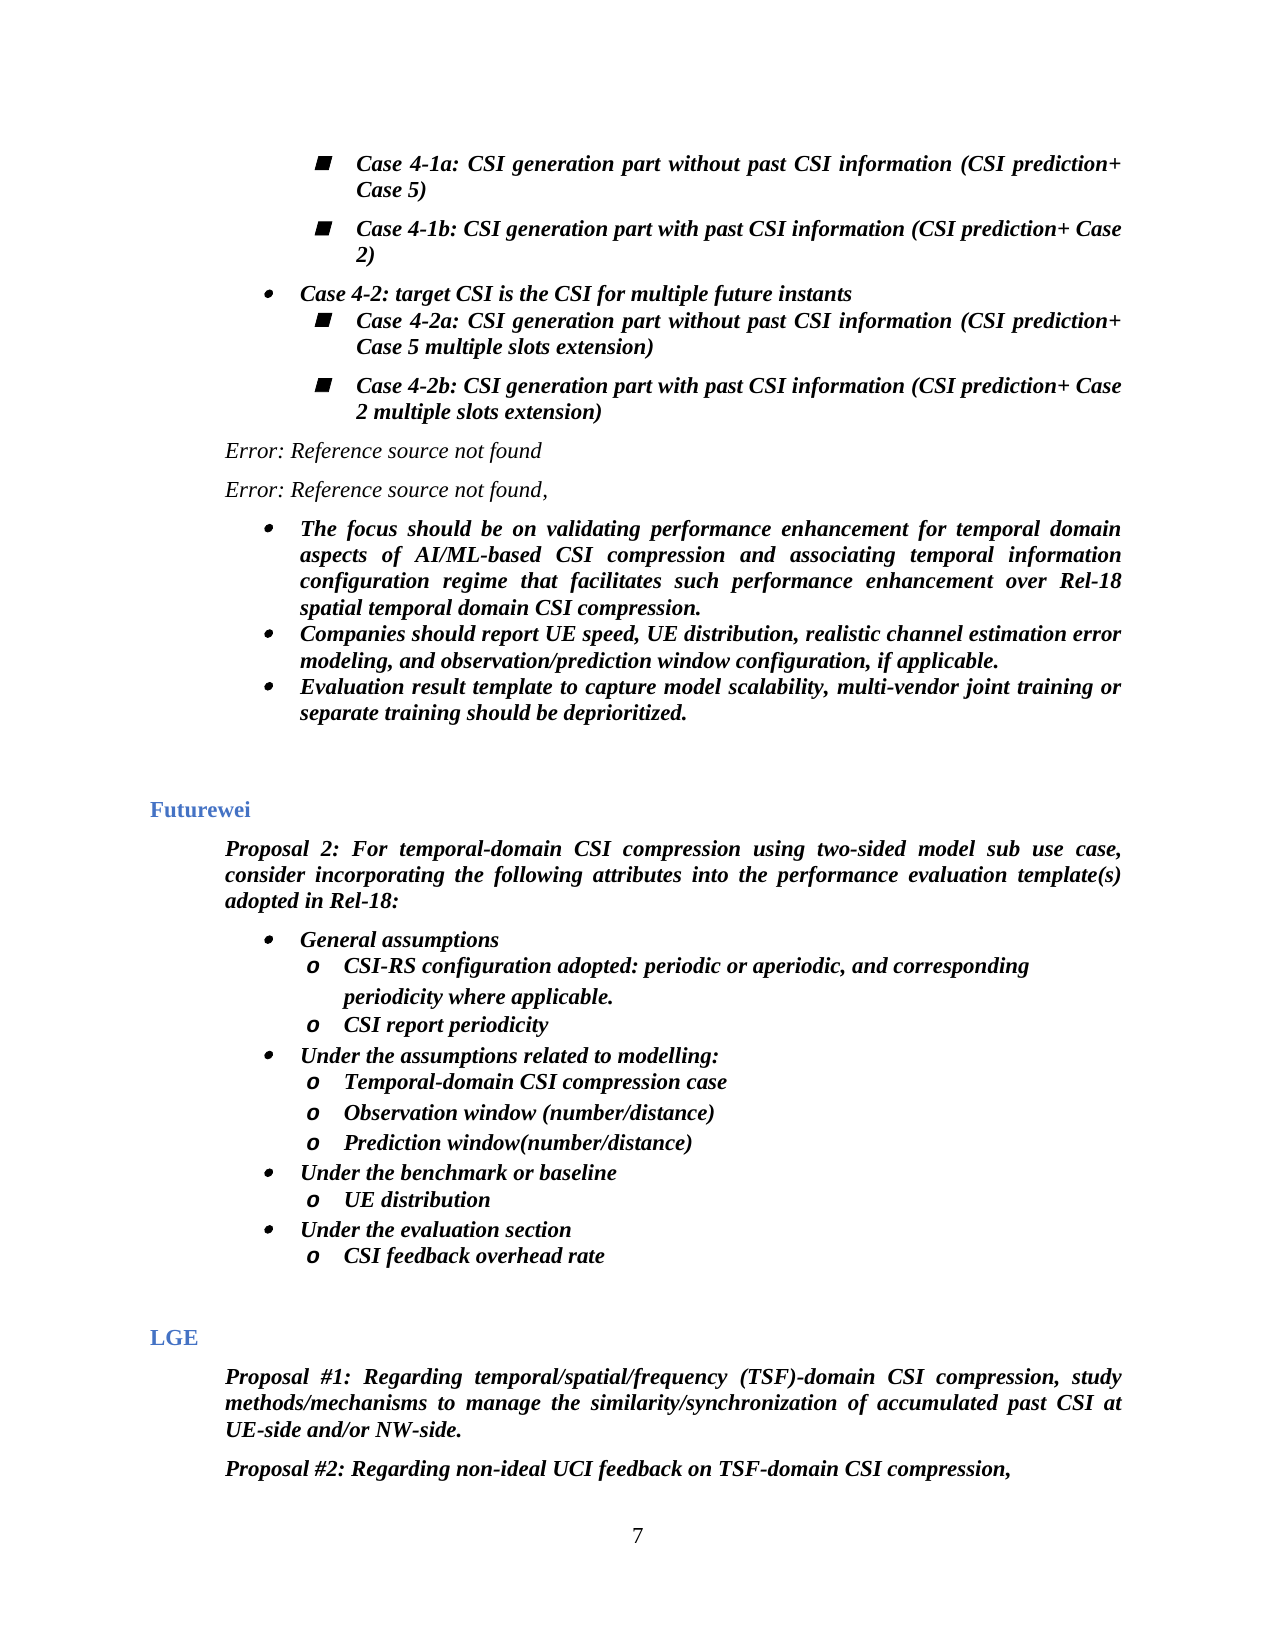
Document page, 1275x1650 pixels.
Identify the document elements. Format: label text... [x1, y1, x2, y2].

list Case 4-1a: CSI generation part without past CSI information (CSI prediction+ Case 5) [312, 150, 1125, 203]
text Futurewei [150, 796, 1125, 822]
text Proposal #1: Regarding temporal/spatial/frequency (TSF)-domain CSI compression, study methods/mechanisms to manage the similarity/synchronization of accumulated past CSI at UE-side and/or NW-side. [225, 1363, 1125, 1442]
list Case 4-2b: CSI generation part with past CSI information (CSI prediction+ Case 2 multiple slots extension) [312, 372, 1125, 425]
list Companies should report UE speed, UE distribution, realistic channel estimation error modeling, and observation/prediction window configuration, if applicable. [262, 620, 1125, 673]
list The focus should be on validating performance enhancement for temporal domain aspects of AI/ML-based CSI compression and associating temporal information configuration regime that facilitates such performance enhancement over Rel-18 spatial temporal domain CSI compression. [262, 515, 1125, 620]
list CSI feedback overhead rate [306, 1242, 1125, 1271]
list Under the evaluation section [262, 1216, 1125, 1242]
text Proposal #2: Regarding non-ideal UCI feedback on TSF-domain CSI compression, [225, 1455, 1125, 1481]
text LGE [150, 1324, 1125, 1351]
list Temporal-domain CSI compression case [306, 1068, 1125, 1096]
list CSI report periodicity [306, 1011, 1125, 1039]
list CSI-RS configuration adopted: periodic or aperiodic, and corresponding periodicity where applicable. [306, 953, 1125, 1009]
list Case 4-2a: CSI generation part without past CSI information (CSI prediction+ Case 5 multiple slots extension) [312, 307, 1125, 359]
list Case 4-2: target CSI is the CSI for multiple future instants [262, 280, 1125, 307]
list Case 4-1b: CSI generation part with past CSI information (CSI prediction+ Case 2) [312, 215, 1125, 268]
list Evaluation result template to capture model scalability, multi-vendor joint training or separate training should be deprioritized. [262, 673, 1125, 726]
list Observation window (number/distance) [306, 1098, 1125, 1127]
list Under the assumptions related to modelling: [262, 1042, 1125, 1068]
text Proposal 2: For temporal-domain CSI compression using two-sided model sub use case, consider incorporating the following attributes into the performance evaluation template(s) adopted in Rel-18: [225, 835, 1125, 914]
list Under the benchmark or baseline [262, 1159, 1125, 1186]
list Prediction window(number/distance) [306, 1129, 1125, 1157]
list UE distribution [306, 1186, 1125, 1214]
list General assumptions [262, 926, 1125, 953]
